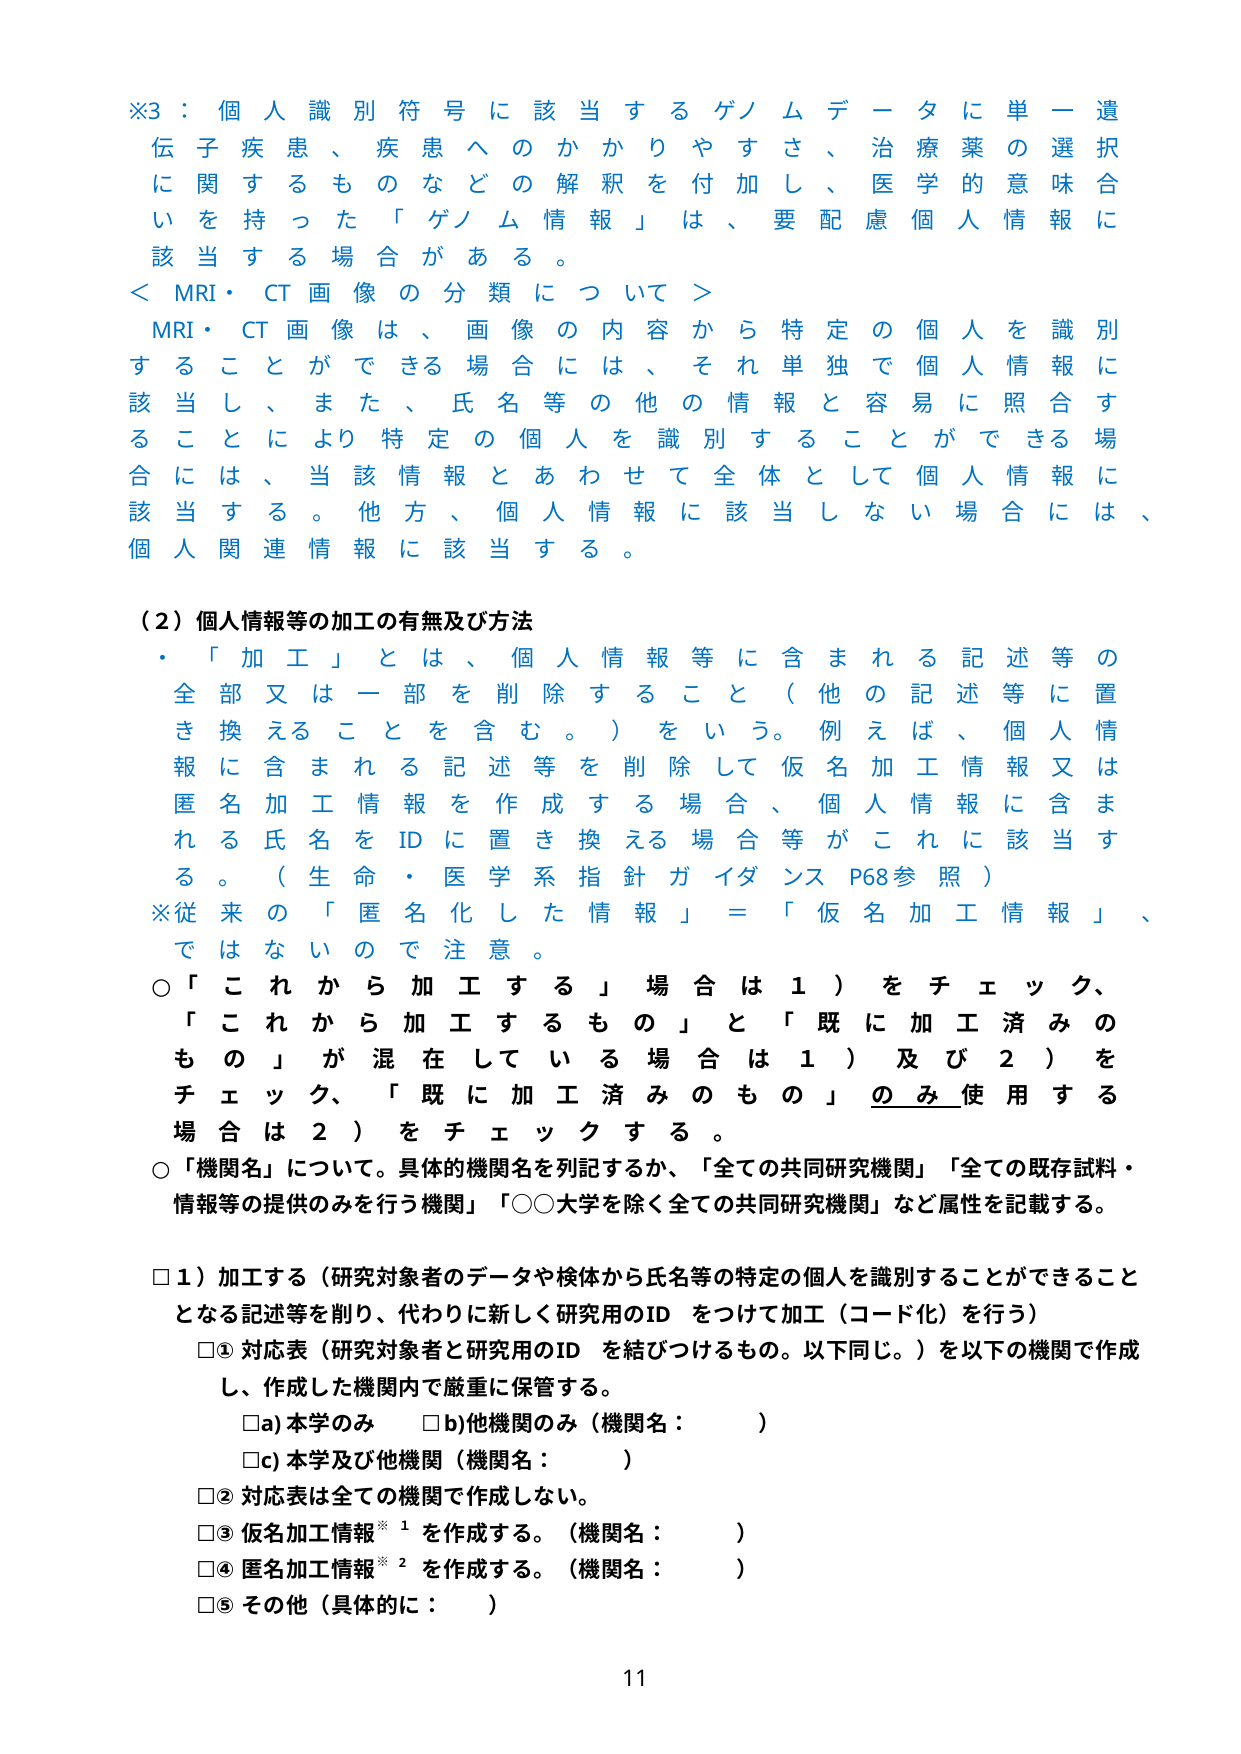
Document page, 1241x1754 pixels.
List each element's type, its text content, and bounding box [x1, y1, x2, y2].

text ②対応表は全ての機関で作成しない。 [196, 1477, 1141, 1513]
text ※従来の「匿名化した情報」＝「仮名加工情報」、ではないので注意。 [151, 893, 1141, 966]
text ③仮名加工情報※１を作成する。（機関名： ） [196, 1513, 1141, 1550]
text ⑤その他（具体的に： ） [196, 1586, 1141, 1623]
text ※3：個人識別符号に該当するゲノムデータに単一遺伝子疾患、疾患へのかかりやすさ、治療薬の選択に関するものなどの解釈を付加し、医学的意味合いを持った「ゲノム情報」は、要配慮個人情報に該当する場合がある。 [128, 91, 1141, 274]
text a)本学のみ b)他機関のみ（機関名： ） [219, 1404, 1141, 1440]
text ・「加工」とは、個人情報等に含まれる記述等の全部又は一部を削除すること（他の記述等に置き換えることを含む。）をいう。例えば、個人情報に含まれる記述等を削除して仮名加工情報又は匿名加工情報を作成する場合、個人情報に含まれる氏名をIDに置き換える場合等がこれに該当する。（生命・医学系指針ガイダンスP68参照） [151, 638, 1141, 893]
text ○「機関名」について。具体的機関名を列記するか、「全ての共同研究機関」「全ての既存試料・情報等の提供のみを行う機関」「○○大学を除く全ての共同研究機関」など属性を記載する。 [151, 1149, 1141, 1222]
text MRI・CT画像は、画像の内容から特定の個人を識別することができる場合には、それ単独で個人情報に該当し、また、氏名等の他の情報と容易に照合することにより特定の個人を識別することができる場合には、当該情報とあわせて全体として個人情報に該当する。他方、個人情報に該当しない場合には、個人関連情報に該当する。 [128, 310, 1141, 565]
text c)本学及び他機関（機関名： ） [219, 1440, 1141, 1477]
text （２）個人情報等の加工の有無及び方法 [128, 602, 1141, 638]
text ①対応表（研究対象者と研究用のIDを結びつけるもの。以下同じ。）を以下の機関で作成し、作成した機関内で厳重に保管する。 [196, 1331, 1141, 1404]
text ＜MRI・CT画像の分類について＞ [128, 274, 1141, 310]
text ○「これから加工する」場合は１）をチェック、「これから加工するもの」と「既に加工済みのもの」が混在している場合は１）及び２）をチェック、「既に加工済みのもの」のみ使用する場合は２）をチェックする。 [151, 966, 1141, 1149]
text １）加工する（研究対象者のデータや検体から氏名等の特定の個人を識別することができることとなる記述等を削り、代わりに新しく研究用のIDをつけて加工（コード化）を行う） [151, 1258, 1141, 1331]
text ④匿名加工情報※2を作成する。（機関名： ） [196, 1550, 1141, 1586]
